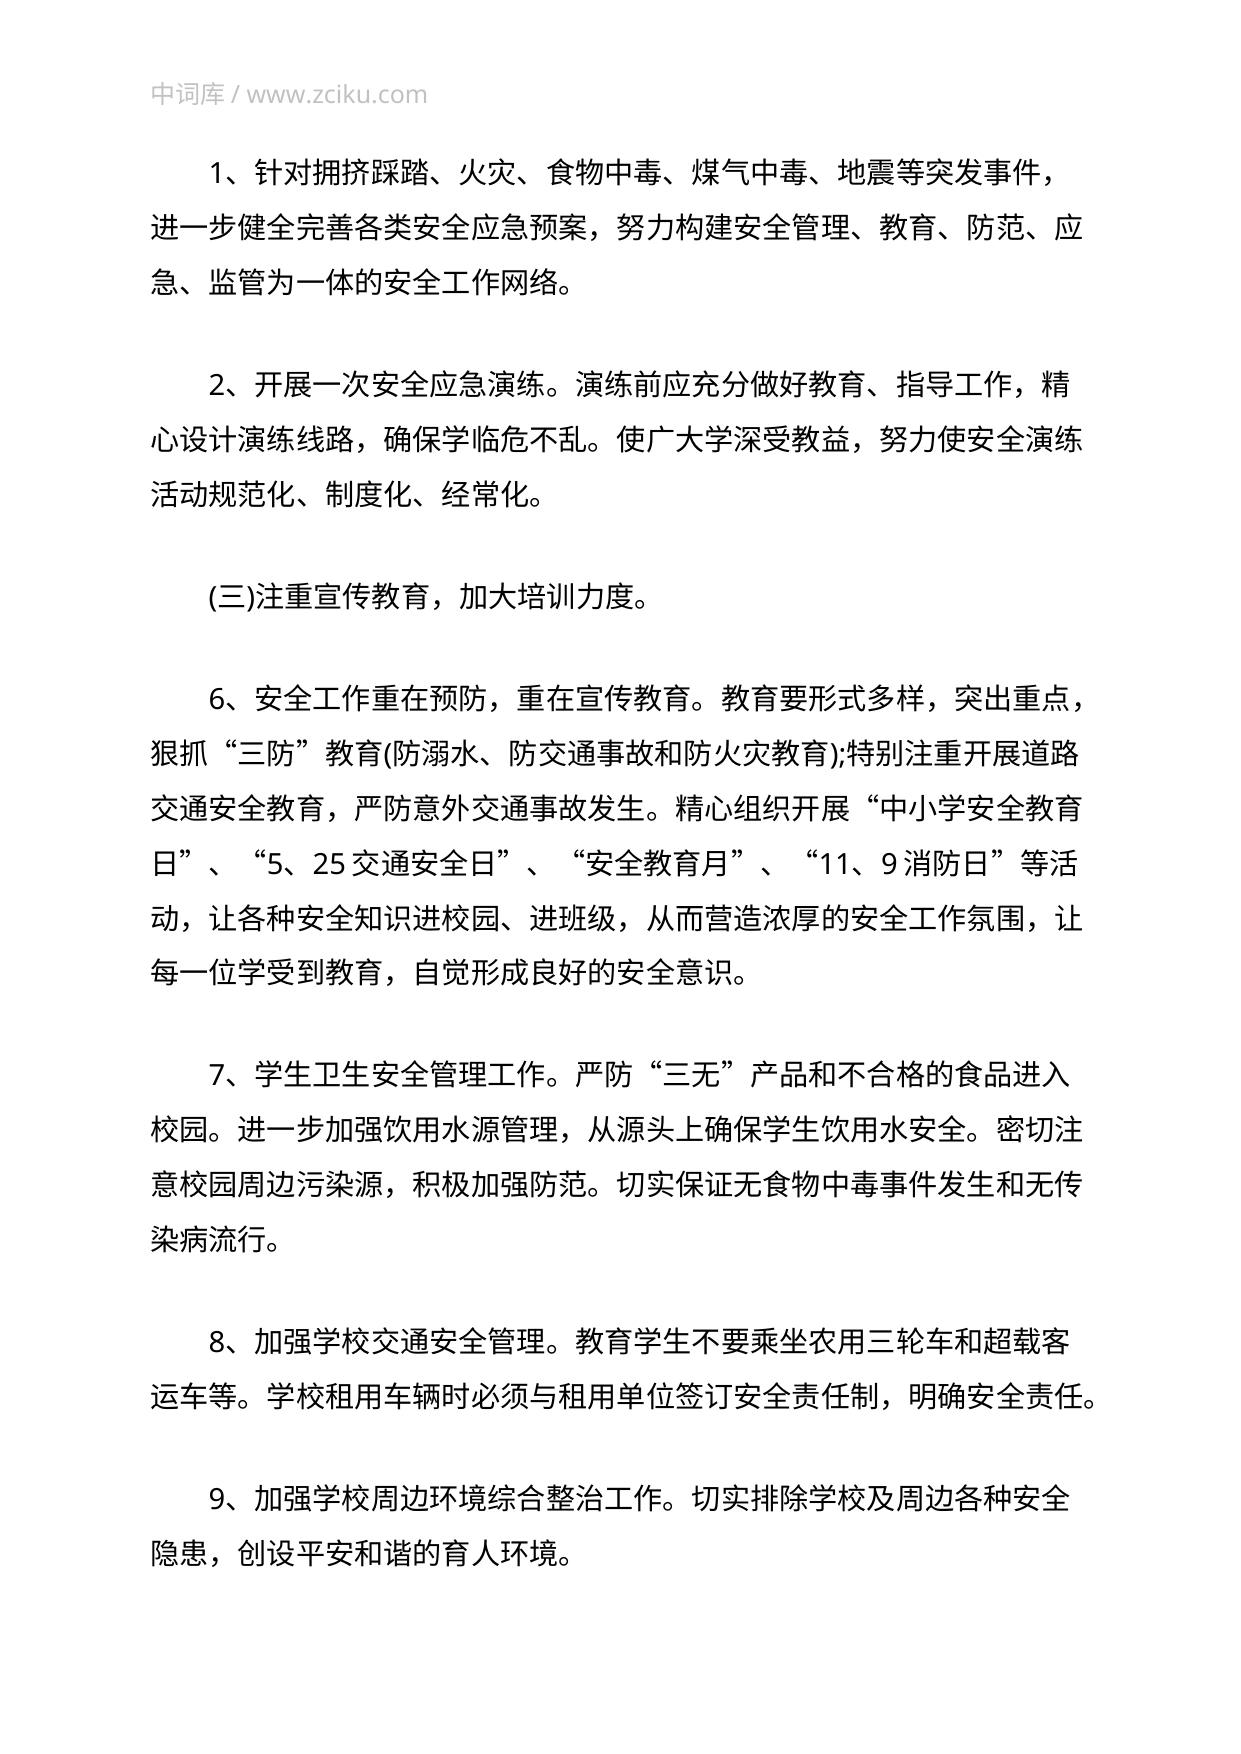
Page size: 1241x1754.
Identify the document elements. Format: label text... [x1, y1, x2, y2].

text 8、加强学校交通安全管理。教育学生不要乘坐农用三轮车和超载客运车等。学校租用车辆时必须与租用单位签订安全责任制，明确安全责任。 [150, 1318, 1090, 1416]
text 6、安全工作重在预防，重在宣传教育。教育要形式多样，突出重点，狠抓“三防”教育(防溺水、防交通事故和防火灾教育);特别注重开展道路交通安全教育，严防意外交通事故发生。精心组织开展“中小学安全教育日”、“5、25交通安全日”、“安全教育月”、“11、9消防日”等活动，让各种安全知识进校园、进班级，从而营造浓厚的安全工作氛围，让每一位学受到教育，自觉形成良好的安全意识。 [150, 675, 1090, 992]
text 2、开展一次安全应急演练。演练前应充分做好教育、指导工作，精心设计演练线路，确保学临危不乱。使广大学深受教益，努力使安全演练活动规范化、制度化、经常化。 [150, 362, 1090, 514]
text (三)注重宣传教育，加大培训力度。 [150, 573, 1090, 616]
text 1、针对拥挤踩踏、火灾、食物中毒、煤气中毒、地震等突发事件，进一步健全完善各类安全应急预案，努力构建安全管理、教育、防范、应急、监管为一体的安全工作网络。 [150, 150, 1090, 302]
text 9、加强学校周边环境综合整治工作。切实排除学校及周边各种安全隐患，创设平安和谐的育人环境。 [150, 1475, 1090, 1572]
text 7、学生卫生安全管理工作。严防“三无”产品和不合格的食品进入校园。进一步加强饮用水源管理，从源头上确保学生饮用水安全。密切注意校园周边污染源，积极加强防范。切实保证无食物中毒事件发生和无传染病流行。 [150, 1052, 1090, 1259]
